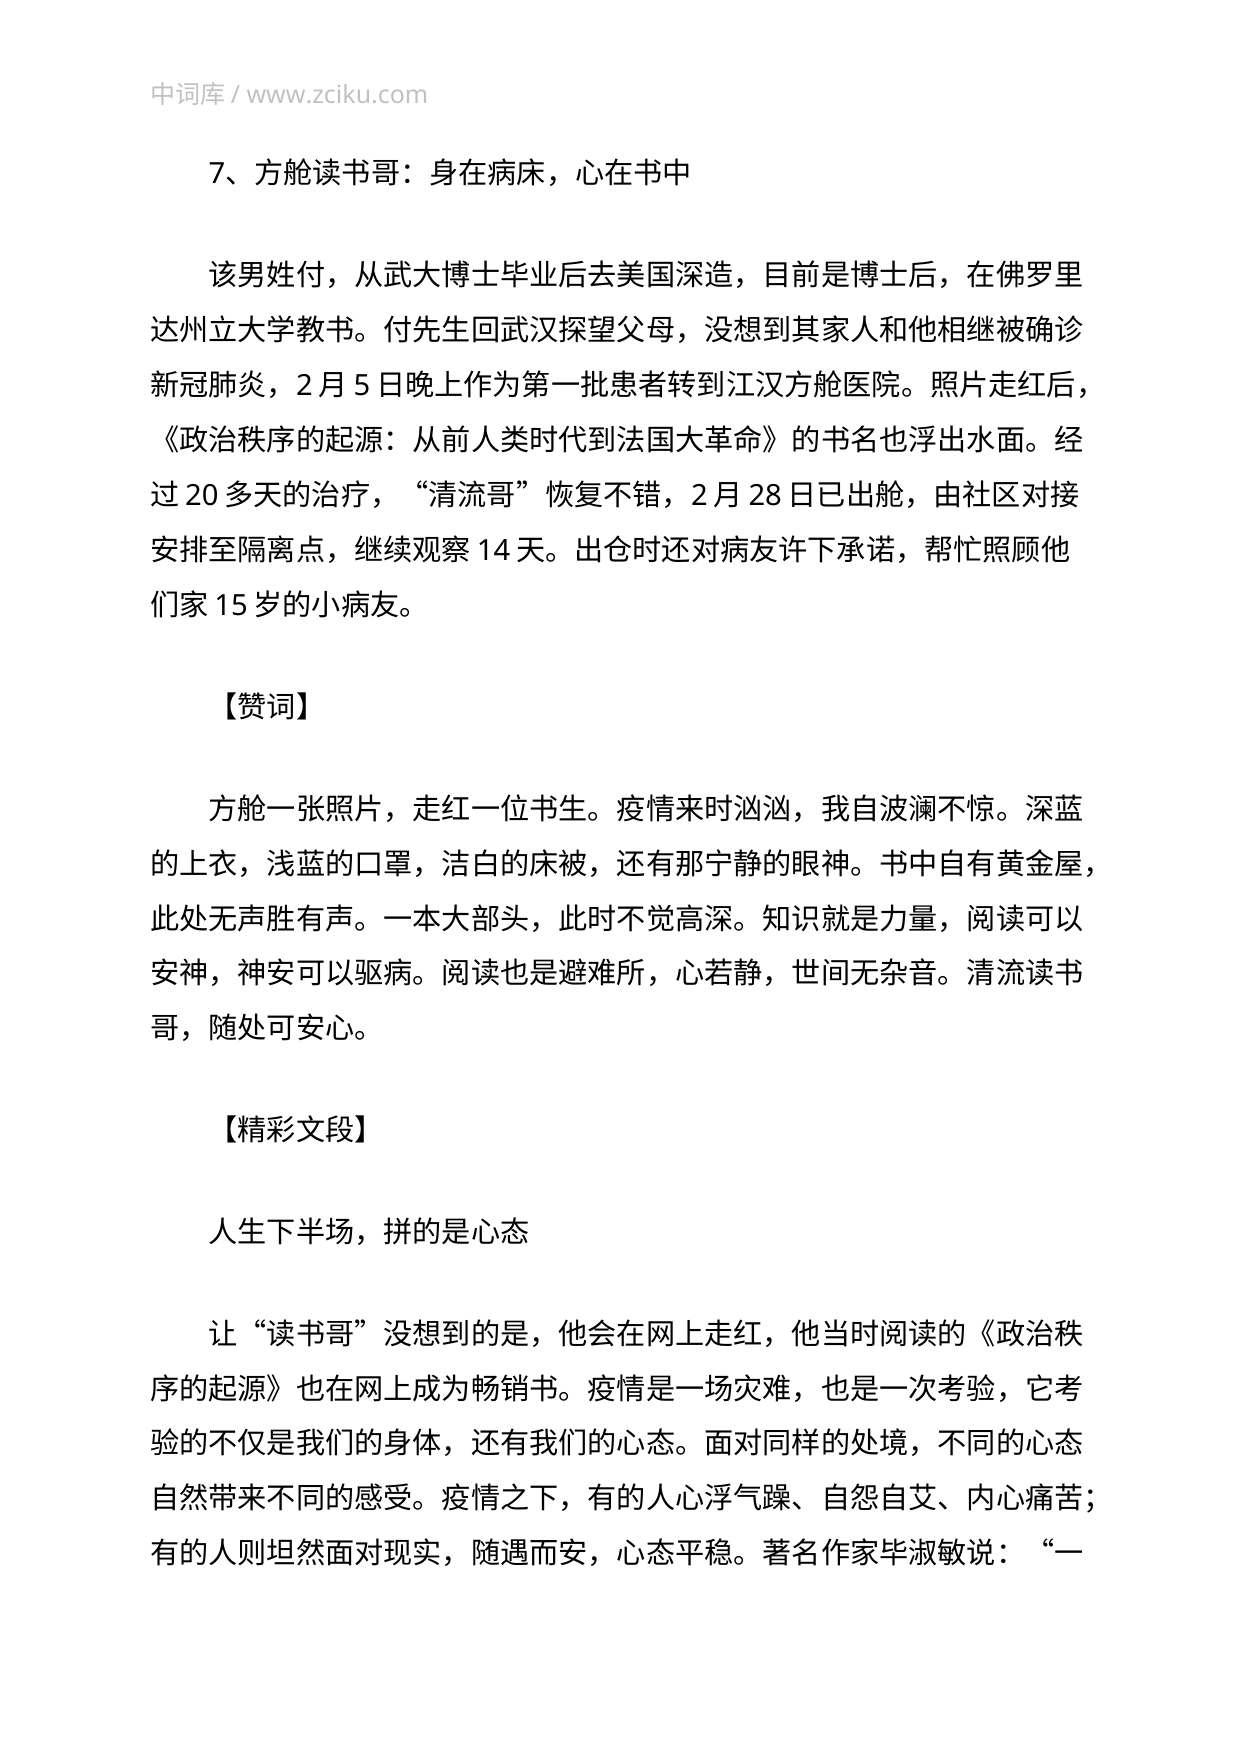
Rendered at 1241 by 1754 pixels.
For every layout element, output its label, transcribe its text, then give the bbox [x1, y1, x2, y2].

text 该男姓付，从武大博士毕业后去美国深造，目前是博士后，在佛罗里达州立大学教书。付先生回武汉探望父母，没想到其家人和他相继被确诊新冠肺炎，2月5日晚上作为第一批患者转到江汉方舱医院。照片走红后，《政治秩序的起源：从前人类时代到法国大革命》的书名也浮出水面。经过20多天的治疗，“清流哥”恢复不错，2月28日已出舱，由社区对接安排至隔离点，继续观察14天。出仓时还对病友许下承诺，帮忙照顾他们家15岁的小病友。 [150, 252, 1090, 624]
text 人生下半场，拼的是心态 [150, 1208, 1090, 1251]
text 7、方舱读书哥：身在病床，心在书中 [150, 150, 1090, 192]
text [150, 1310, 1090, 1572]
text 方舱一张照片，走红一位书生。疫情来时汹汹，我自波澜不惊。深蓝的上衣，浅蓝的口罩，洁白的床被，还有那宁静的眼神。书中自有黄金屋，此处无声胜有声。一本大部头，此时不觉高深。知识就是力量，阅读可以安神，神安可以驱病。阅读也是避难所，心若静，世间无杂音。清流读书哥，随处可安心。 [150, 785, 1090, 1047]
text 【赞词】 [150, 684, 1090, 726]
text 【精彩文段】 [150, 1107, 1090, 1149]
